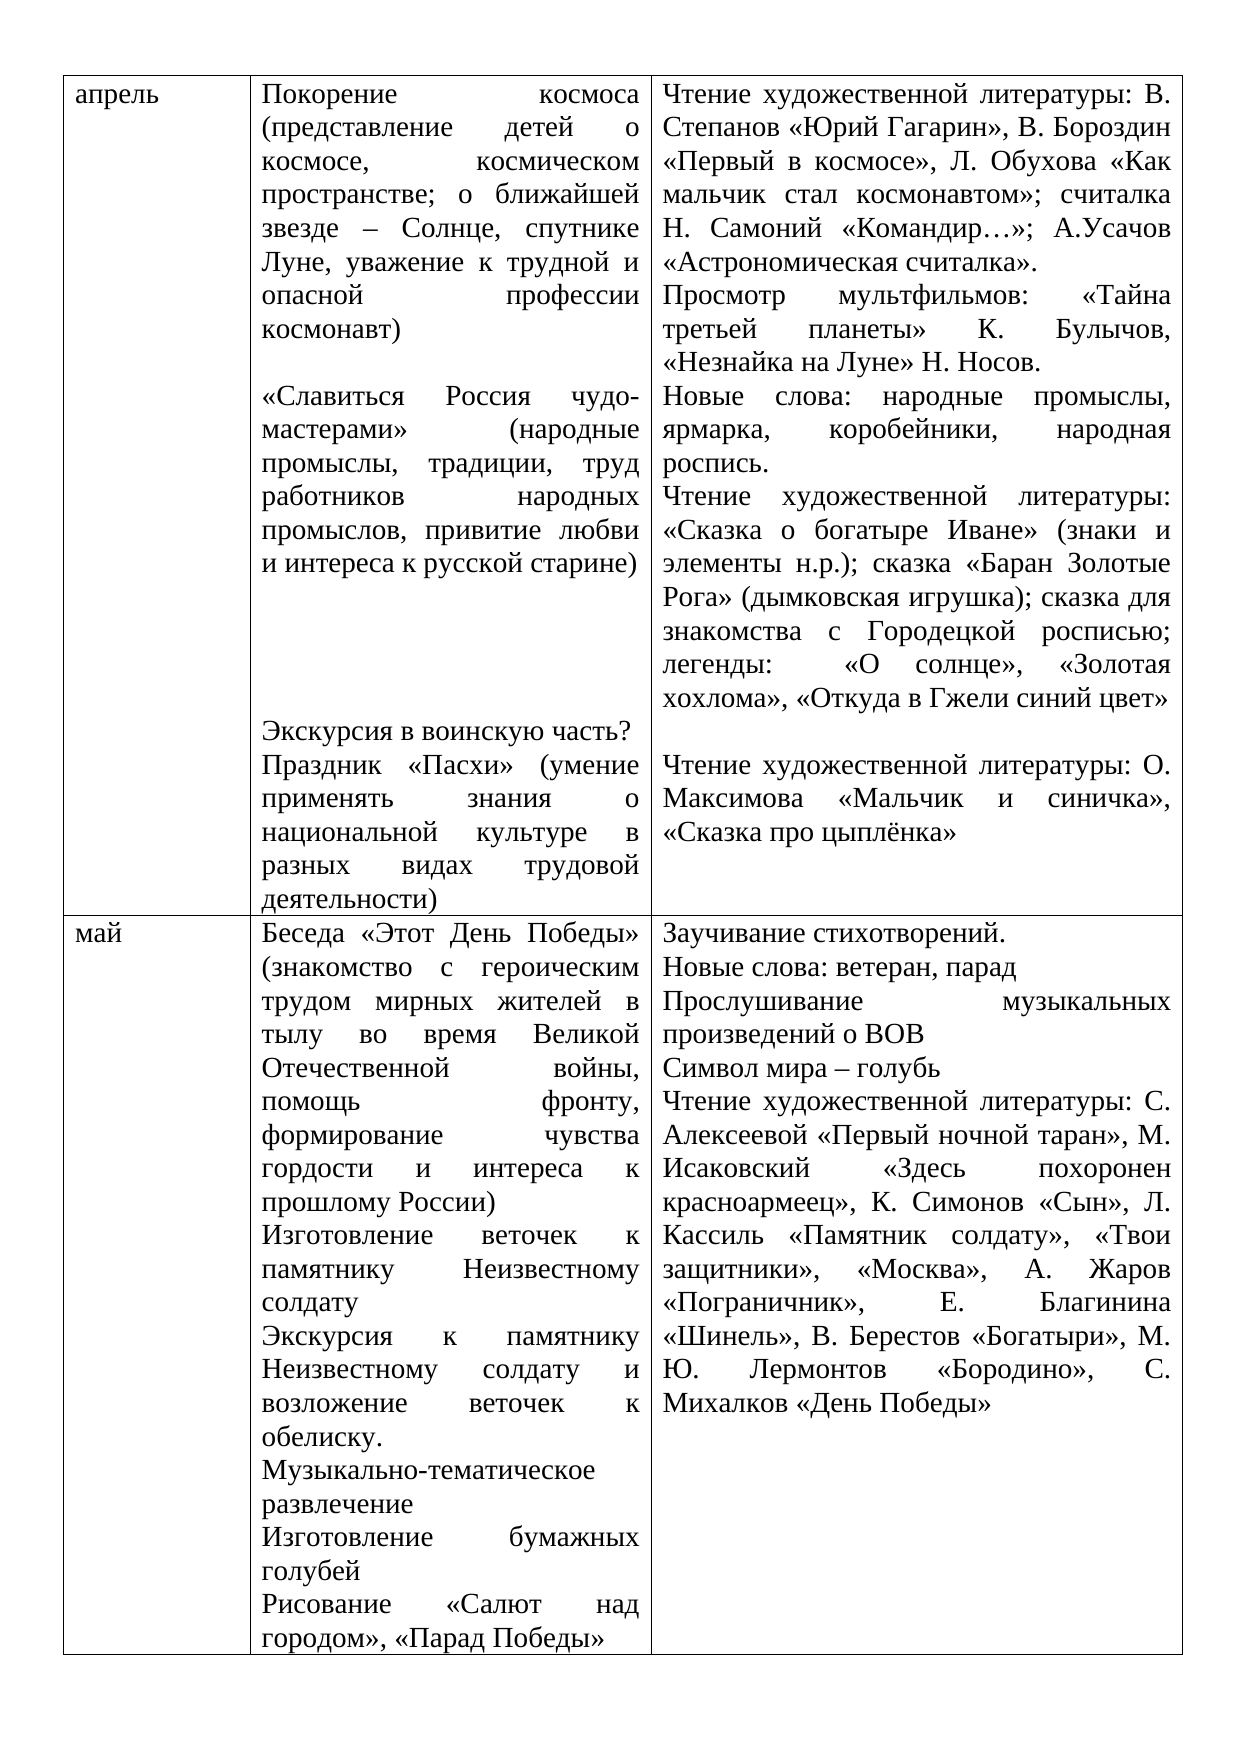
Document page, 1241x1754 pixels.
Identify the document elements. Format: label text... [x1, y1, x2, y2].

table_cell Беседа «Этот День Победы» (знакомство с героическим трудом мирных жителей в тылу во время Великой Отечественной войны, помощь фронту, формирование чувства гордости и интереса к прошлому России) Изготовление веточек к памятнику Неизвестному солдату Экскурсия к памятнику Неизвестному солдату и возложение веточек к обелиску. Музыкально-тематическое развлечение Изготовление бумажных голубей Рисование «Салют над городом», «Парад Победы» [251, 916, 651, 1653]
table_cell Чтение художественной литературы: В. Степанов «Юрий Гагарин», В. Бороздин «Первый в космосе», Л. Обухова «Как мальчик стал космонавтом»; считалка Н. Самоний «Командир…»; А.Усачов «Астрономическая считалка». Просмотр мультфильмов: «Тайна третьей планеты» К. Булычов, «Незнайка на Луне» Н. Носов. Новые слова: народные промыслы, ярмарка, коробейники, народная роспись. Чтение художественной литературы: «Сказка о богатыре Иване» (знаки и элементы н.р.); сказка «Баран Золотые Рога» (дымковская игрушка); сказка для знакомства с Городецкой росписью; легенды: «О солнце», «Золотая хохлома», «Откуда в Гжели синий цвет» Чтение художественной литературы: О. Максимова «Мальчик и синичка», «Сказка про цыплёнка» [652, 76, 1182, 914]
table_cell Покорение космоса (представление детей о космосе, космическом пространстве; о ближайшей звезде – Солнце, спутнике Луне, уважение к трудной и опасной профессии космонавт) «Славиться Россия чудо-мастерами» (народные промыслы, традиции, труд работников народных промыслов, привитие любви и интереса к русской старине) Экскурсия в воинскую часть? Праздник «Пасхи» (умение применять знания о национальной культуре в разных видах трудовой деятельности) [251, 76, 651, 914]
table_cell Заучивание стихотворений. Новые слова: ветеран, парад Прослушивание музыкальных произведений о ВОВ Символ мира – голубь Чтение художественной литературы: С. Алексеевой «Первый ночной таран», М. Исаковский «Здесь похоронен красноармеец», К. Симонов «Сын», Л. Кассиль «Памятник солдату», «Твои защитники», «Москва», А. Жаров «Пограничник», Е. Благинина «Шинель», В. Берестов «Богатыри», М. Ю. Лермонтов «Бородино», С. Михалков «День Победы» [652, 916, 1182, 1653]
table_cell апрель [64, 76, 250, 914]
table_cell май [64, 916, 250, 1653]
